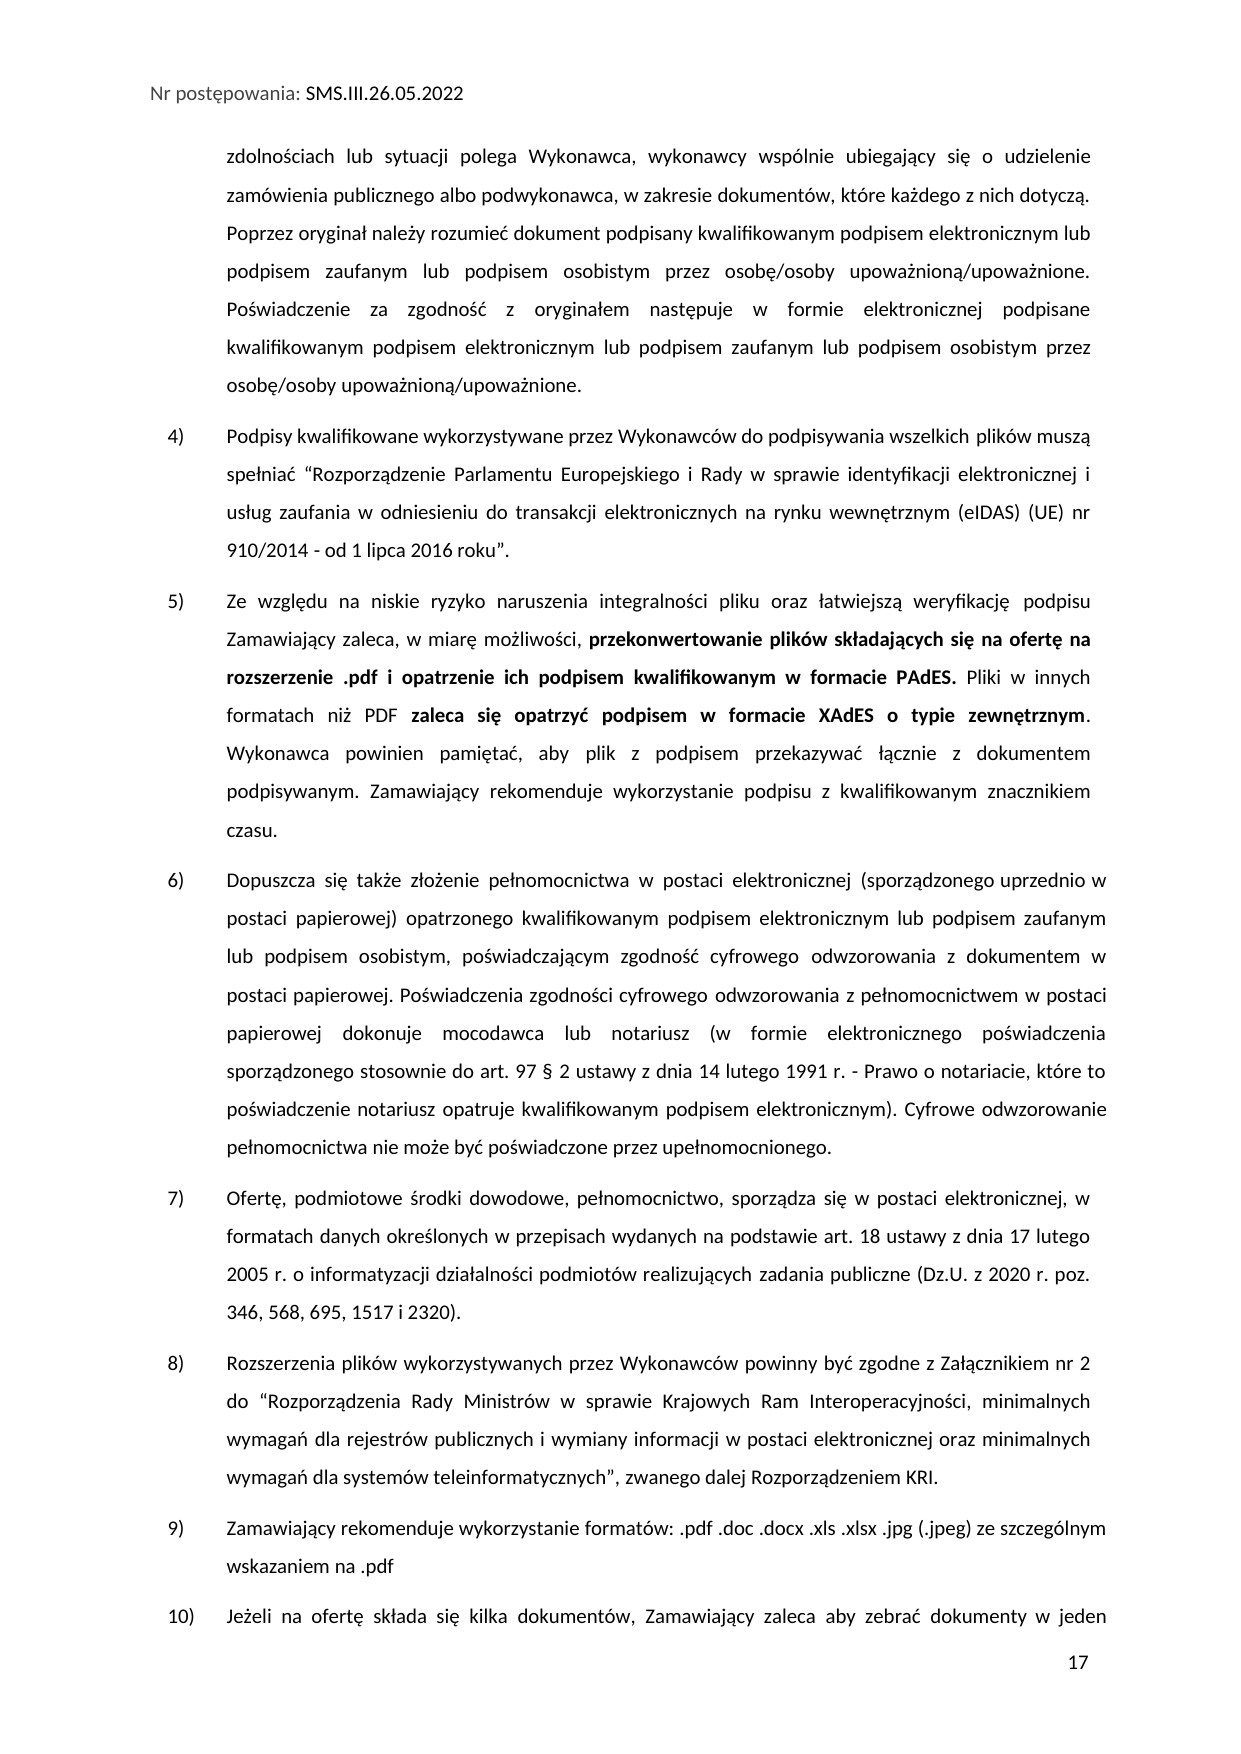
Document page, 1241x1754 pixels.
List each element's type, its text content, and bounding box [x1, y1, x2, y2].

list Podpisy kwalifikowane wykorzystywane przez Wykonawców do podpisywania wszelkich plików muszą spełniać “Rozporządzenie Parlamentu Europejskiego i Rady w sprawie identyfikacji elektronicznej i usług zaufania w odniesieniu do transakcji elektronicznych na rynku wewnętrznym (eIDAS) (UE) nr 910/2014 - od 1 lipca 2016 roku”. [167, 423, 1090, 563]
list Ofertę, podmiotowe środki dowodowe, pełnomocnictwo, sporządza się w postaci elektronicznej, w formatach danych określonych w przepisach wydanych na podstawie art. 18 ustawy z dnia 17 lutego 2005 r. o informatyzacji działalności podmiotów realizujących zadania publiczne (Dz.U. z 2020 r. poz. 346, 568, 695, 1517 i 2320). [167, 1185, 1090, 1325]
list Zamawiający rekomenduje wykorzystanie formatów: .pdf .doc .docx .xls .xlsx .jpg (.jpeg) ze szczególnym wskazaniem na .pdf [167, 1515, 1107, 1578]
list Ze względu na niskie ryzyko naruszenia integralności pliku oraz łatwiejszą weryfikację podpisu Zamawiający zaleca, w miarę możliwości, przekonwertowanie plików składających się na ofertę na rozszerzenie .pdf i opatrzenie ich podpisem kwalifikowanym w formacie PAdES. Pliki w innych formatach niż PDF zaleca się opatrzyć podpisem w formacie XAdES o typie zewnętrznym. Wykonawca powinien pamiętać, aby plik z podpisem przekazywać łącznie z dokumentem podpisywanym. Zamawiający rekomenduje wykorzystanie podpisu z kwalifikowanym znacznikiem czasu. [167, 588, 1091, 842]
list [167, 144, 1091, 398]
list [167, 1604, 1107, 1629]
list Dopuszcza się także złożenie pełnomocnictwa w postaci elektronicznej (sporządzonego uprzednio w postaci papierowej) opatrzonego kwalifikowanym podpisem elektronicznym lub podpisem zaufanym lub podpisem osobistym, poświadczającym zgodność cyfrowego odwzorowania z dokumentem w postaci papierowej. Poświadczenia zgodności cyfrowego odwzorowania z pełnomocnictwem w postaci papierowej dokonuje mocodawca lub notariusz (w formie elektronicznego poświadczenia sporządzonego stosownie do art. 97 § 2 ustawy z dnia 14 lutego 1991 r. - Prawo o notariacie, które to poświadczenie notariusz opatruje kwalifikowanym podpisem elektronicznym). Cyfrowe odwzorowanie pełnomocnictwa nie może być poświadczone przez upełnomocnionego. [167, 867, 1107, 1160]
list Rozszerzenia plików wykorzystywanych przez Wykonawców powinny być zgodne z Załącznikiem nr 2 do “Rozporządzenia Rady Ministrów w sprawie Krajowych Ram Interoperacyjności, minimalnych wymagań dla rejestrów publicznych i wymiany informacji w postaci elektronicznej oraz minimalnych wymagań dla systemów teleinformatycznych”, zwanego dalej Rozporządzeniem KRI. [167, 1350, 1091, 1490]
